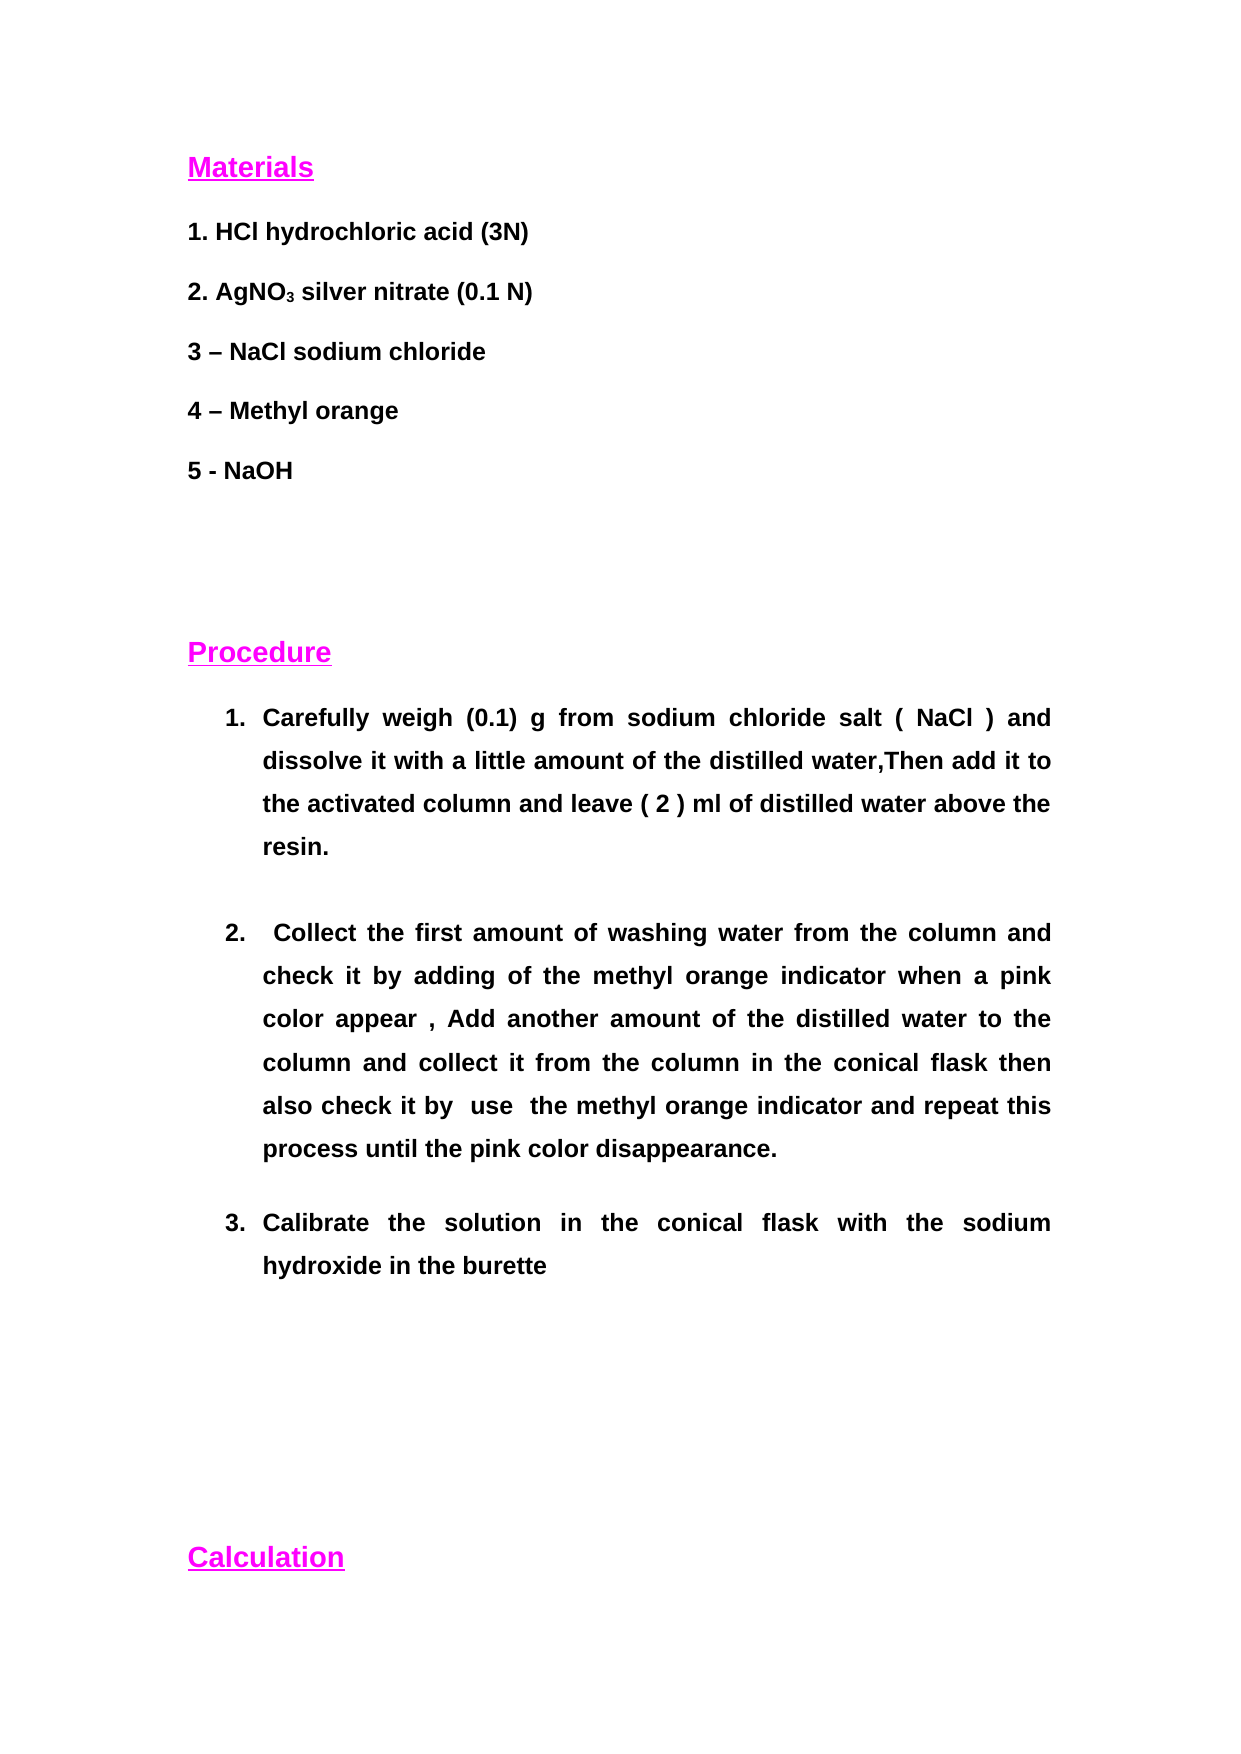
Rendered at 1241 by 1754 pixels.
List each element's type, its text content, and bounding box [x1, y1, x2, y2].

text Calculation [187, 1540, 1053, 1574]
text 3 – NaCl sodium chloride [187, 337, 1053, 365]
text 5 - NaOH [187, 456, 1053, 485]
text 2. AgNO3 silver nitrate (0.1 N) [187, 277, 1053, 306]
text 1. HCl hydrochloric acid (3N) [187, 217, 1053, 246]
text 4 – Methyl orange [187, 396, 1053, 425]
list Carefully weigh (0.1) g from sodium chloride salt ( NaCl ) and dissolve it with a little amount of the distilled water,Then add it to the activated column and leave ( 2 ) ml of distilled water above the resin. [225, 702, 1053, 861]
list Collect the first amount of washing water from the column and check it by adding of the methyl orange indicator when a pink color appear , Add another amount of the distilled water to the column and collect it from the column in the conical flask then also check it by use the methyl orange indicator and repeat this process until the pink color disappearance. [225, 918, 1053, 1162]
text Procedure [187, 636, 1053, 669]
list Calibrate the solution in the conical flask with the sodium hydroxide in the burette [225, 1208, 1053, 1280]
text Materials [187, 150, 1053, 183]
